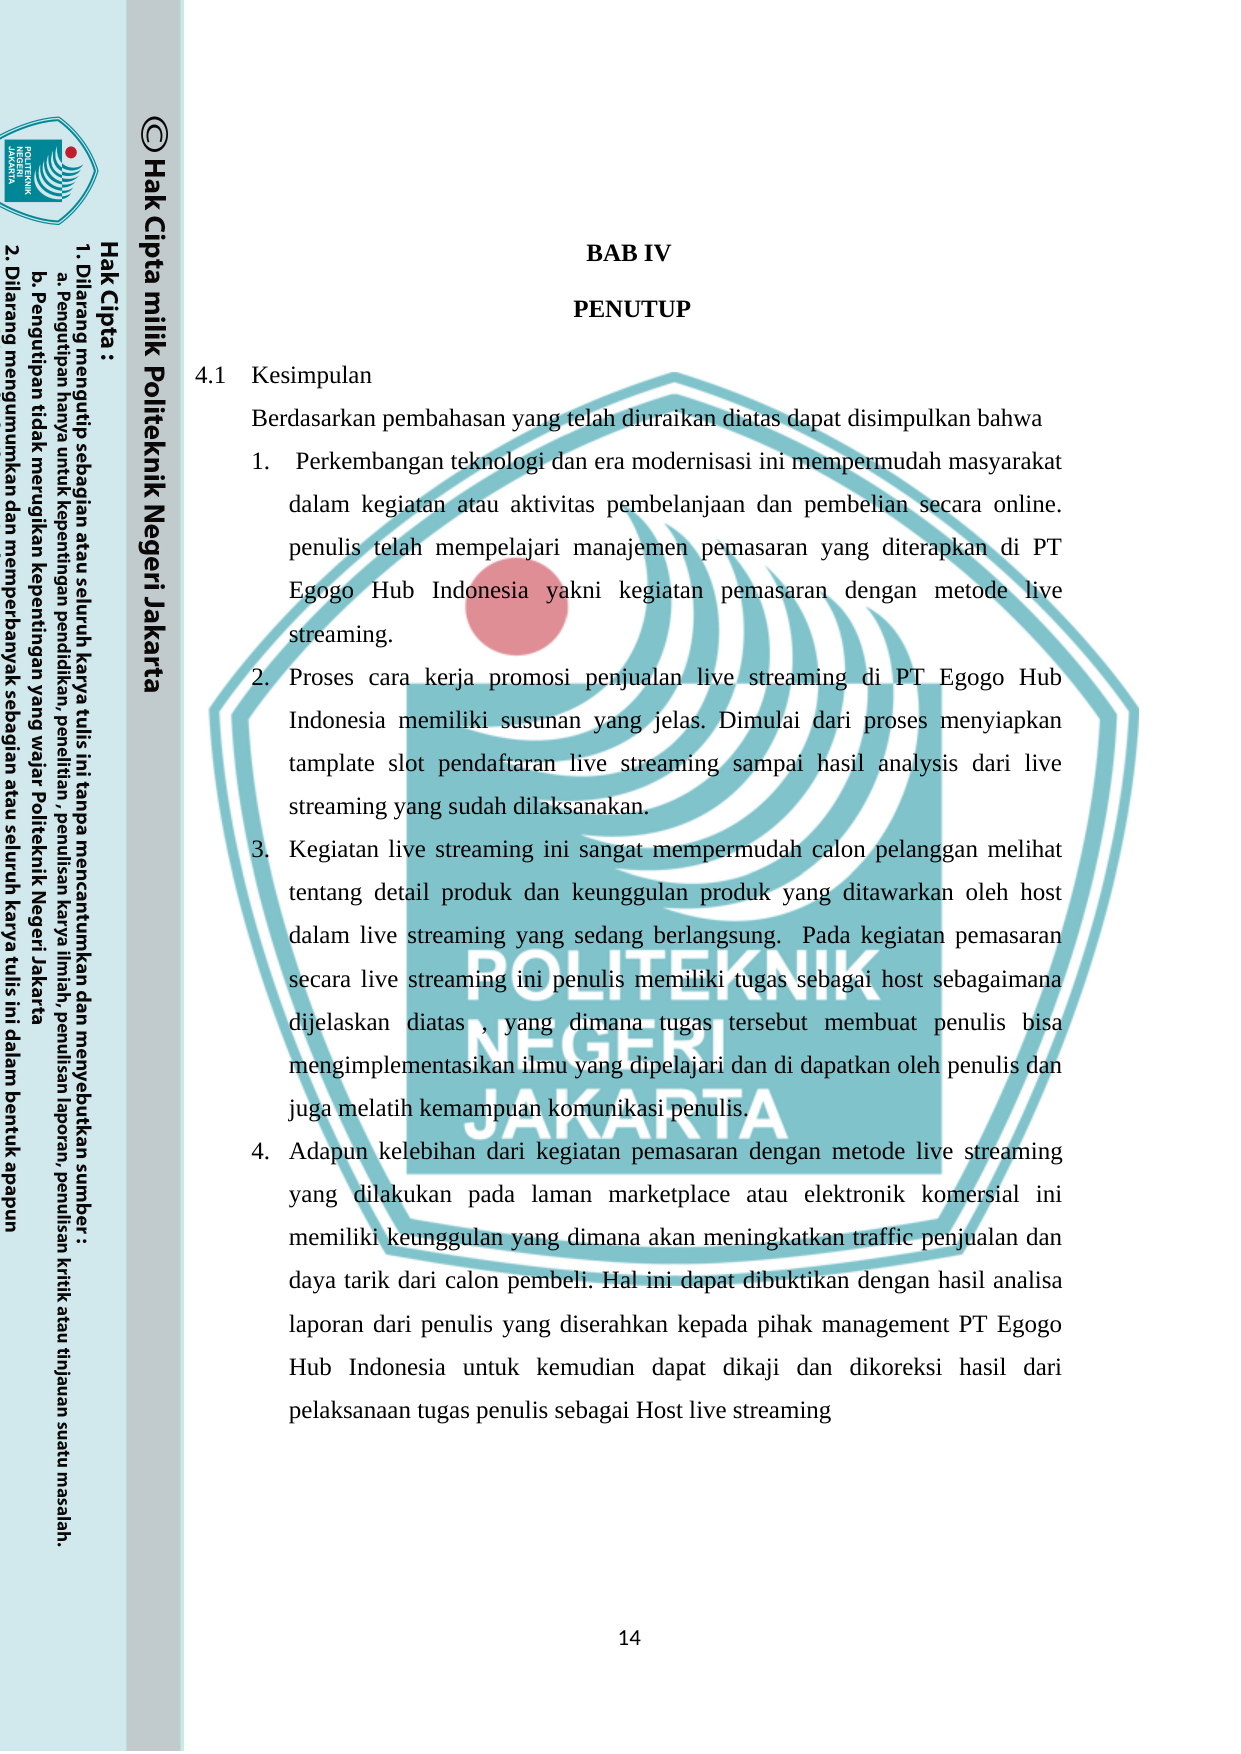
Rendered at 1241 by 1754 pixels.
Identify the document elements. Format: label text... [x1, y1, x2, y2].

subtitle PENUTUP [195, 294, 1063, 322]
text Berdasarkan pembahasan yang telah diuraikan diatas dapat disimpulkan bahwa [251, 403, 1063, 432]
list Kegiatan live streaming ini sangat mempermudah calon pelanggan melihat tentang detail produk dan keunggulan produk yang ditawarkan oleh host dalam live streaming yang sedang berlangsung. Pada kegiatan pemasaran secara live streaming ini penulis memiliki tugas sebagai host sebagaimana dijelaskan diatas , yang dimana tugas tersebut membuat penulis bisa mengimplementasikan ilmu yang dipelajari dan di dapatkan oleh penulis dan juga melatih kemampuan komunikasi penulis. [251, 834, 1063, 1122]
list Adapun kelebihan dari kegiatan pemasaran dengan metode live streaming yang dilakukan pada laman marketplace atau elektronik komersial ini memiliki keunggulan yang dimana akan meningkatkan traffic penjualan dan daya tarik dari calon pembeli. Hal ini dapat dibuktikan dengan hasil analisa laporan dari penulis yang diserahkan kepada pihak management PT Egogo Hub Indonesia untuk kemudian dapat dikaji dan dikoreksi hasil dari pelaksanaan tugas penulis sebagai Host live streaming [251, 1136, 1063, 1424]
subtitle Kesimpulan [195, 360, 1063, 389]
subtitle BAB IV [195, 238, 1063, 266]
list Perkembangan teknologi dan era modernisasi ini mempermudah masyarakat dalam kegiatan atau aktivitas pembelanjaan dan pembelian secara online. penulis telah mempelajari manajemen pemasaran yang diterapkan di PT Egogo Hub Indonesia yakni kegiatan pemasaran dengan metode live streaming. [251, 446, 1063, 647]
picture [0, 0, 1187, 1751]
list Proses cara kerja promosi penjualan live streaming di PT Egogo Hub Indonesia memiliki susunan yang jelas. Dimulai dari proses menyiapkan tamplate slot pendaftaran live streaming sampai hasil analysis dari live streaming yang sudah dilaksanakan. [251, 662, 1063, 820]
